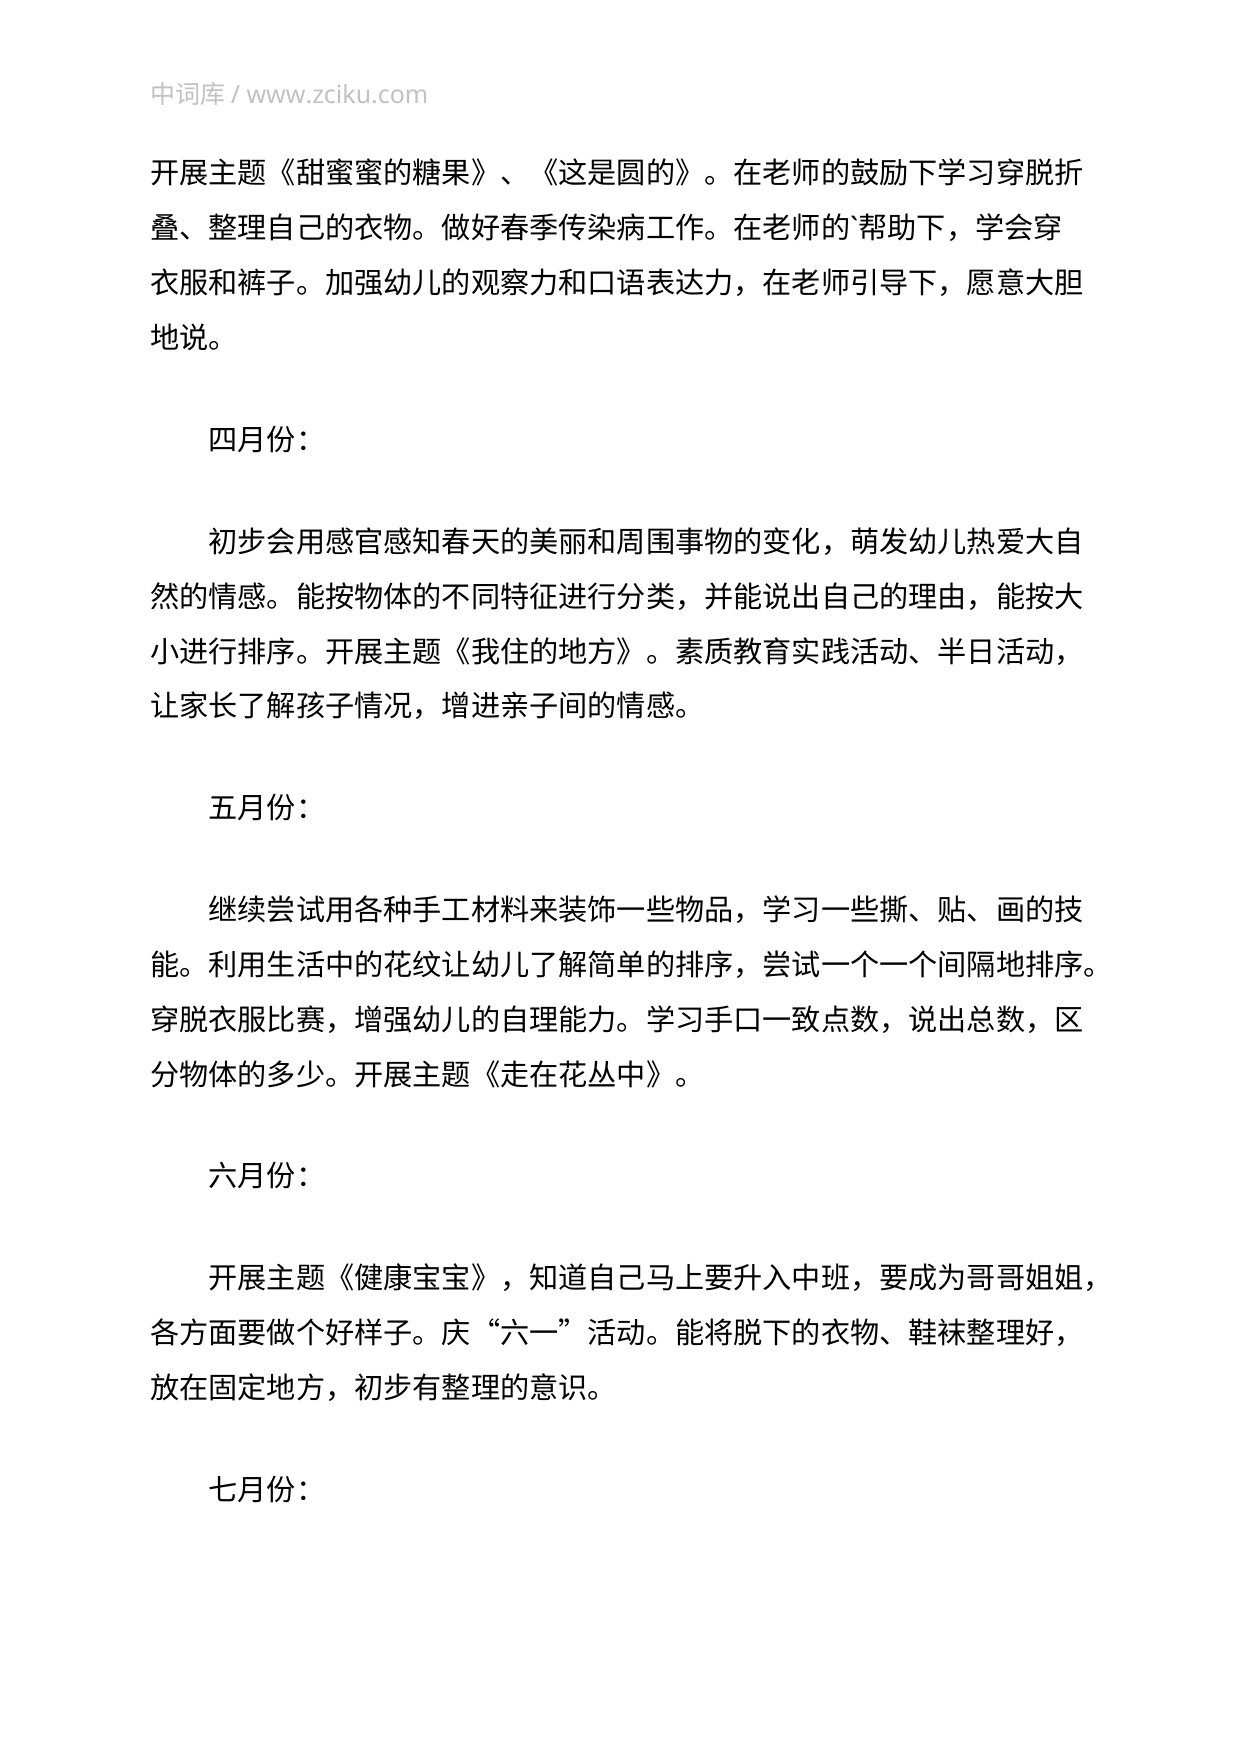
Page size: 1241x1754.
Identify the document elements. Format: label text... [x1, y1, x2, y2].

text 五月份： [150, 785, 1090, 827]
text 继续尝试用各种手工材料来装饰一些物品，学习一些撕、贴、画的技能。利用生活中的花纹让幼儿了解简单的排序，尝试一个一个间隔地排序。穿脱衣服比赛，增强幼儿的自理能力。学习手口一致点数，说出总数，区分物体的多少。开展主题《走在花丛中》。 [150, 887, 1090, 1093]
text 初步会用感官感知春天的美丽和周围事物的变化，萌发幼儿热爱大自然的情感。能按物体的不同特征进行分类，并能说出自己的理由，能按大小进行排序。开展主题《我住的地方》。素质教育实践活动、半日活动，让家长了解孩子情况，增进亲子间的情感。 [150, 518, 1090, 725]
text 六月份： [150, 1153, 1090, 1195]
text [150, 150, 1090, 357]
text 七月份： [150, 1466, 1090, 1509]
text 开展主题《健康宝宝》，知道自己马上要升入中班，要成为哥哥姐姐，各方面要做个好样子。庆“六一”活动。能将脱下的衣物、鞋袜整理好，放在固定地方，初步有整理的意识。 [150, 1255, 1090, 1407]
text 四月份： [150, 417, 1090, 459]
